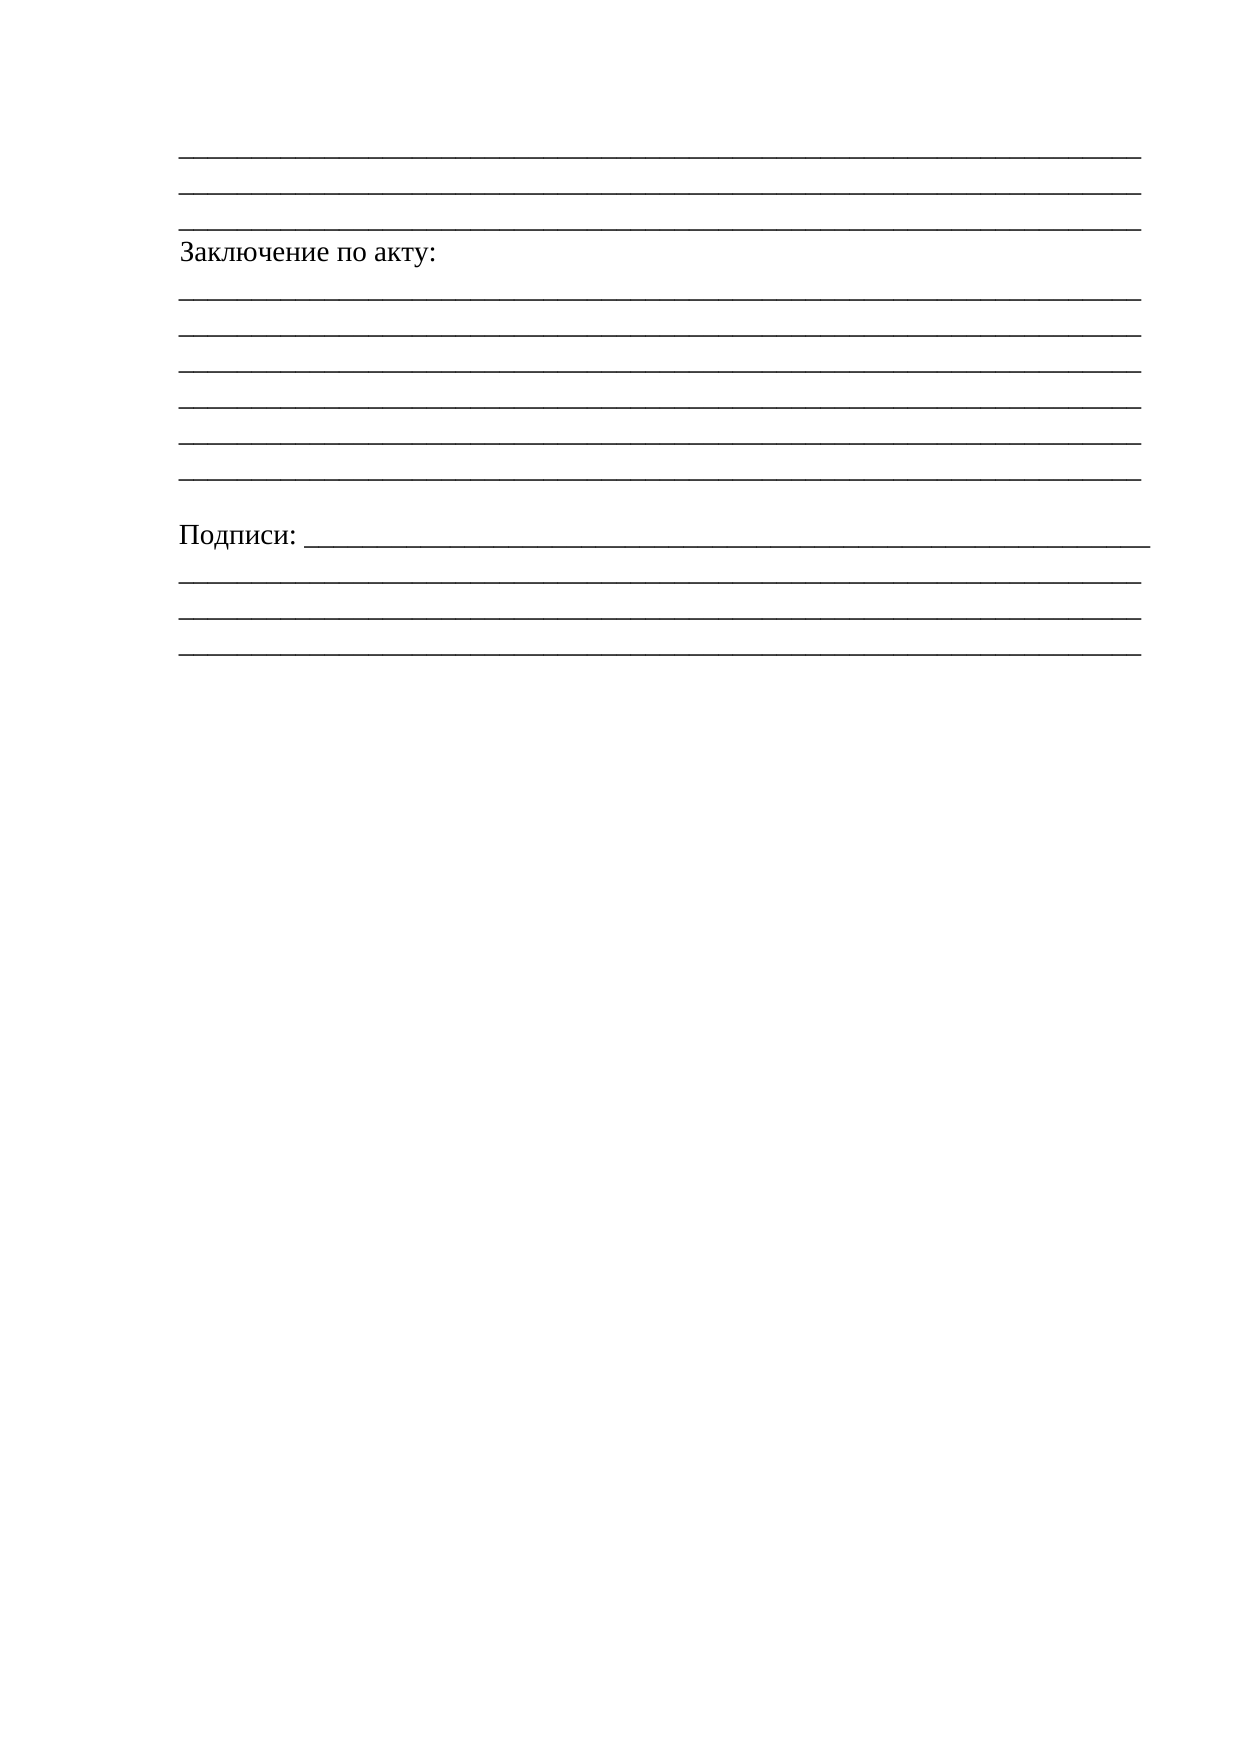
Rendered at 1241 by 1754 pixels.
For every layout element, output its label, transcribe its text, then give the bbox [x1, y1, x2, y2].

text __________________________________________________________________ [178, 625, 1152, 659]
text __________________________________________________________________ [178, 451, 1152, 484]
text __________________________________________________________________ [178, 589, 1152, 623]
text __________________________________________________________________ [178, 164, 1152, 197]
text __________________________________________________________________ [178, 378, 1152, 412]
text __________________________________________________________________ [178, 270, 1152, 304]
text Подписи: __________________________________________________________ [178, 517, 1152, 551]
text __________________________________________________________________ Заключение по акту: [178, 200, 1152, 268]
text __________________________________________________________________ [178, 342, 1152, 376]
text __________________________________________________________________ [178, 414, 1152, 448]
text __________________________________________________________________ [178, 128, 1152, 161]
text __________________________________________________________________ [178, 553, 1152, 587]
text __________________________________________________________________ [178, 306, 1152, 340]
